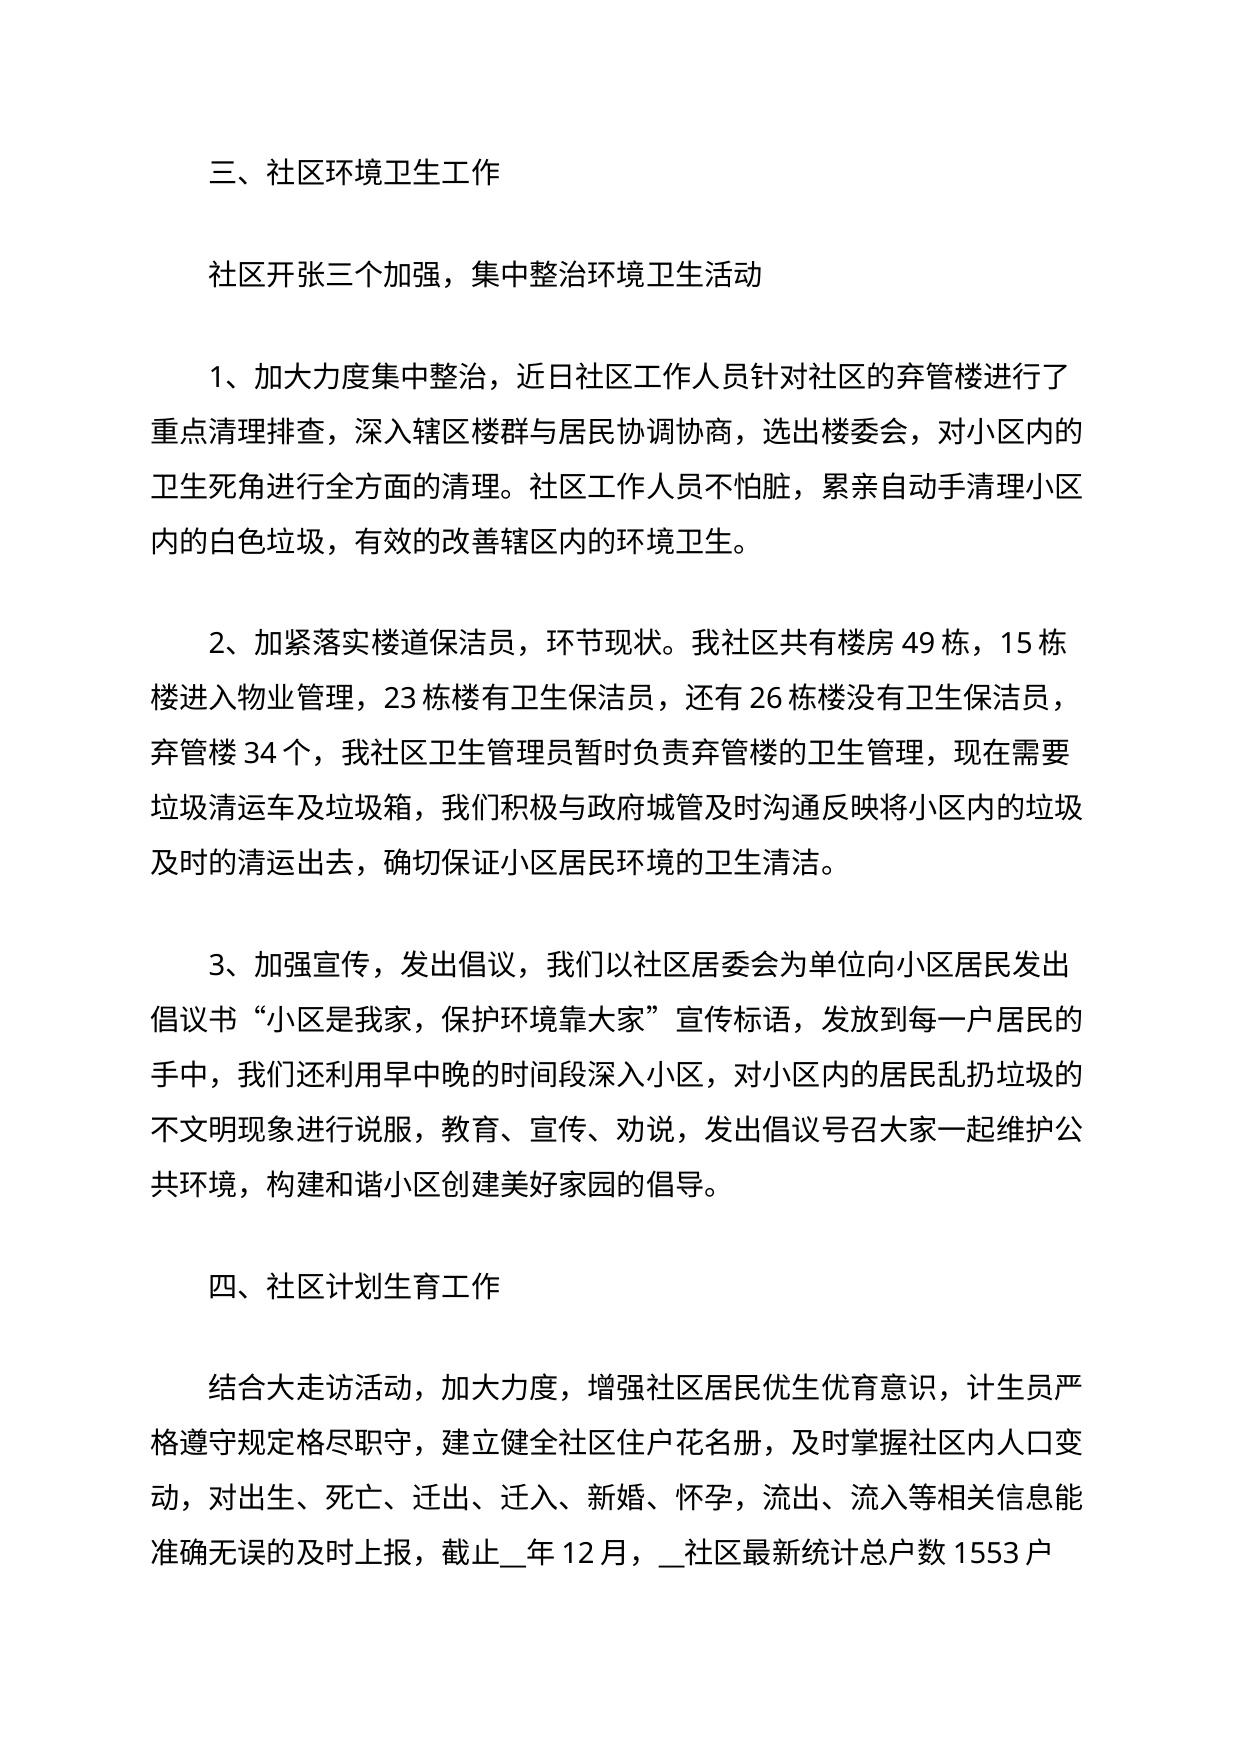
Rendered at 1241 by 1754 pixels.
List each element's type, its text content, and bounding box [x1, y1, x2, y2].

text 2、加紧落实楼道保洁员，环节现状。我社区共有楼房49栋，15栋楼进入物业管理，23栋楼有卫生保洁员，还有26栋楼没有卫生保洁员，弃管楼34个，我社区卫生管理员暂时负责弃管楼的卫生管理，现在需要垃圾清运车及垃圾箱，我们积极与政府城管及时沟通反映将小区内的垃圾及时的清运出去，确切保证小区居民环境的卫生清洁。 [150, 620, 1090, 882]
text 三、社区环境卫生工作 [150, 150, 1090, 192]
text 1、加大力度集中整治，近日社区工作人员针对社区的弃管楼进行了重点清理排查，深入辖区楼群与居民协调协商，选出楼委会，对小区内的卫生死角进行全方面的清理。社区工作人员不怕脏，累亲自动手清理小区内的白色垃圾，有效的改善辖区内的环境卫生。 [150, 353, 1090, 561]
text 3、加强宣传，发出倡议，我们以社区居委会为单位向小区居民发出倡议书“小区是我家，保护环境靠大家”宣传标语，发放到每一户居民的手中，我们还利用早中晚的时间段深入小区，对小区内的居民乱扔垃圾的不文明现象进行说服，教育、宣传、劝说，发出倡议号召大家一起维护公共环境，构建和谐小区创建美好家园的倡导。 [150, 942, 1090, 1204]
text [150, 1365, 1090, 1572]
text 社区开张三个加强，集中整治环境卫生活动 [150, 252, 1090, 294]
text 四、社区计划生育工作 [150, 1263, 1090, 1306]
